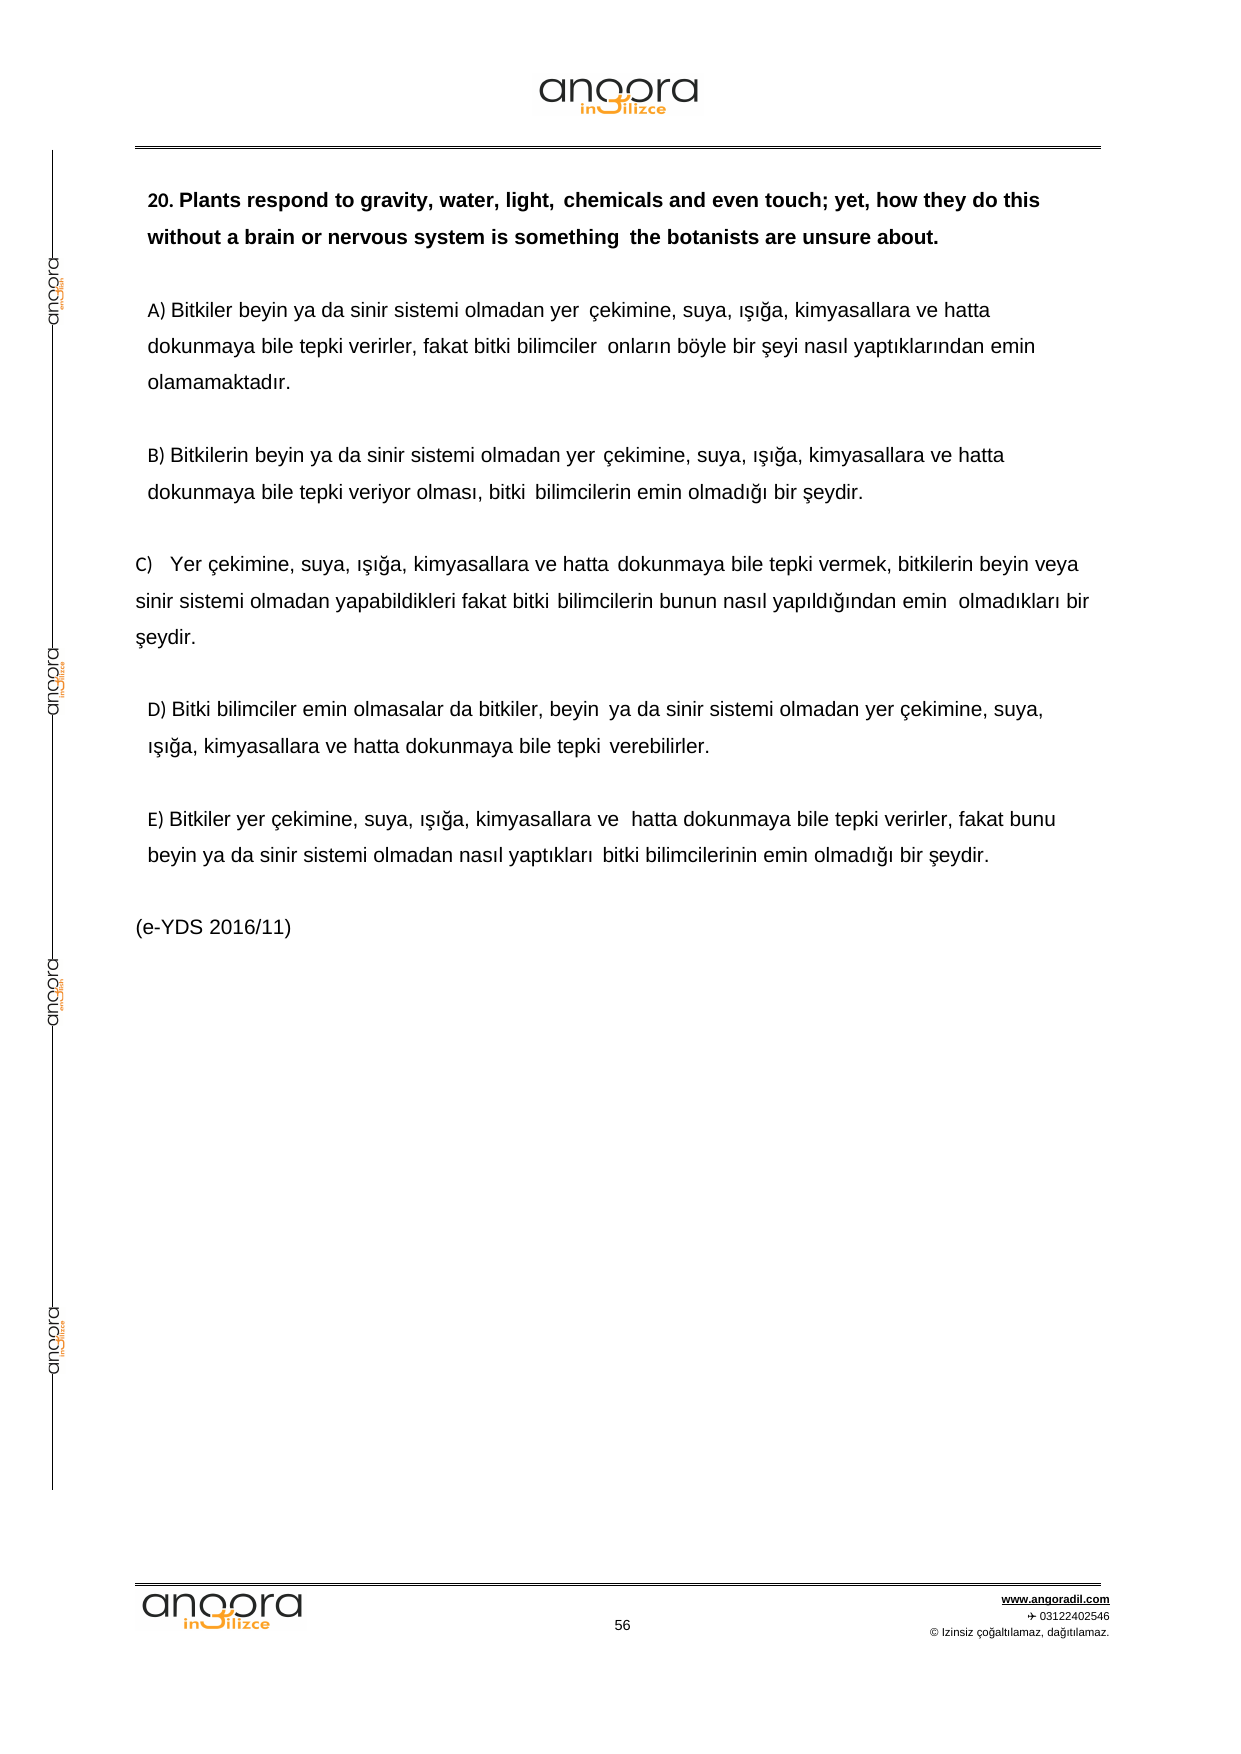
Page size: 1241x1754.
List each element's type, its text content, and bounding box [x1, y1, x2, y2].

text (e-YDS 2016/11) [135, 915, 1101, 939]
picture [532, 73, 704, 116]
list Bitkiler yer çekimine, suya, ışığa, kimyasallara ve hatta dokunmaya bile tepki verirler, fakat bunu beyin ya da sinir sistemi olmadan nasıl yaptıkları bitki bilimcilerinin emin olmadığı bir şeydir. [147, 806, 1096, 867]
list Yer çekimine, suya, ışığa, kimyasallara ve hatta dokunmaya bile tepki vermek, bitkilerin beyin veya sinir sistemi olmadan yapabildikleri fakat bitki bilimcilerin bunun nasıl yapıldığından emin olmadıkları bir şeydir. [135, 551, 1101, 649]
picture [135, 1588, 308, 1631]
list Bitkilerin beyin ya da sinir sistemi olmadan yer çekimine, suya, ışığa, kimyasallara ve hatta dokunmaya bile tepki veriyor olması, bitki bilimcilerin emin olmadığı bir şeydir. [147, 442, 1085, 503]
list Plants respond to gravity, water, light, chemicals and even touch; yet, how they do this without a brain or nervous system is something the botanists are unsure about. [147, 188, 1085, 249]
list Bitki bilimciler emin olmasalar da bitkiler, beyin ya da sinir sistemi olmadan yer çekimine, suya, ışığa, kimyasallara ve hatta dokunmaya bile tepki verebilirler. [147, 697, 1095, 758]
list Bitkiler beyin ya da sinir sistemi olmadan yer çekimine, suya, ışığa, kimyasallara ve hatta dokunmaya bile tepki verirler, fakat bitki bilimciler onların böyle bir şeyi nasıl yaptıklarından emin olamamaktadır. [147, 297, 1096, 394]
